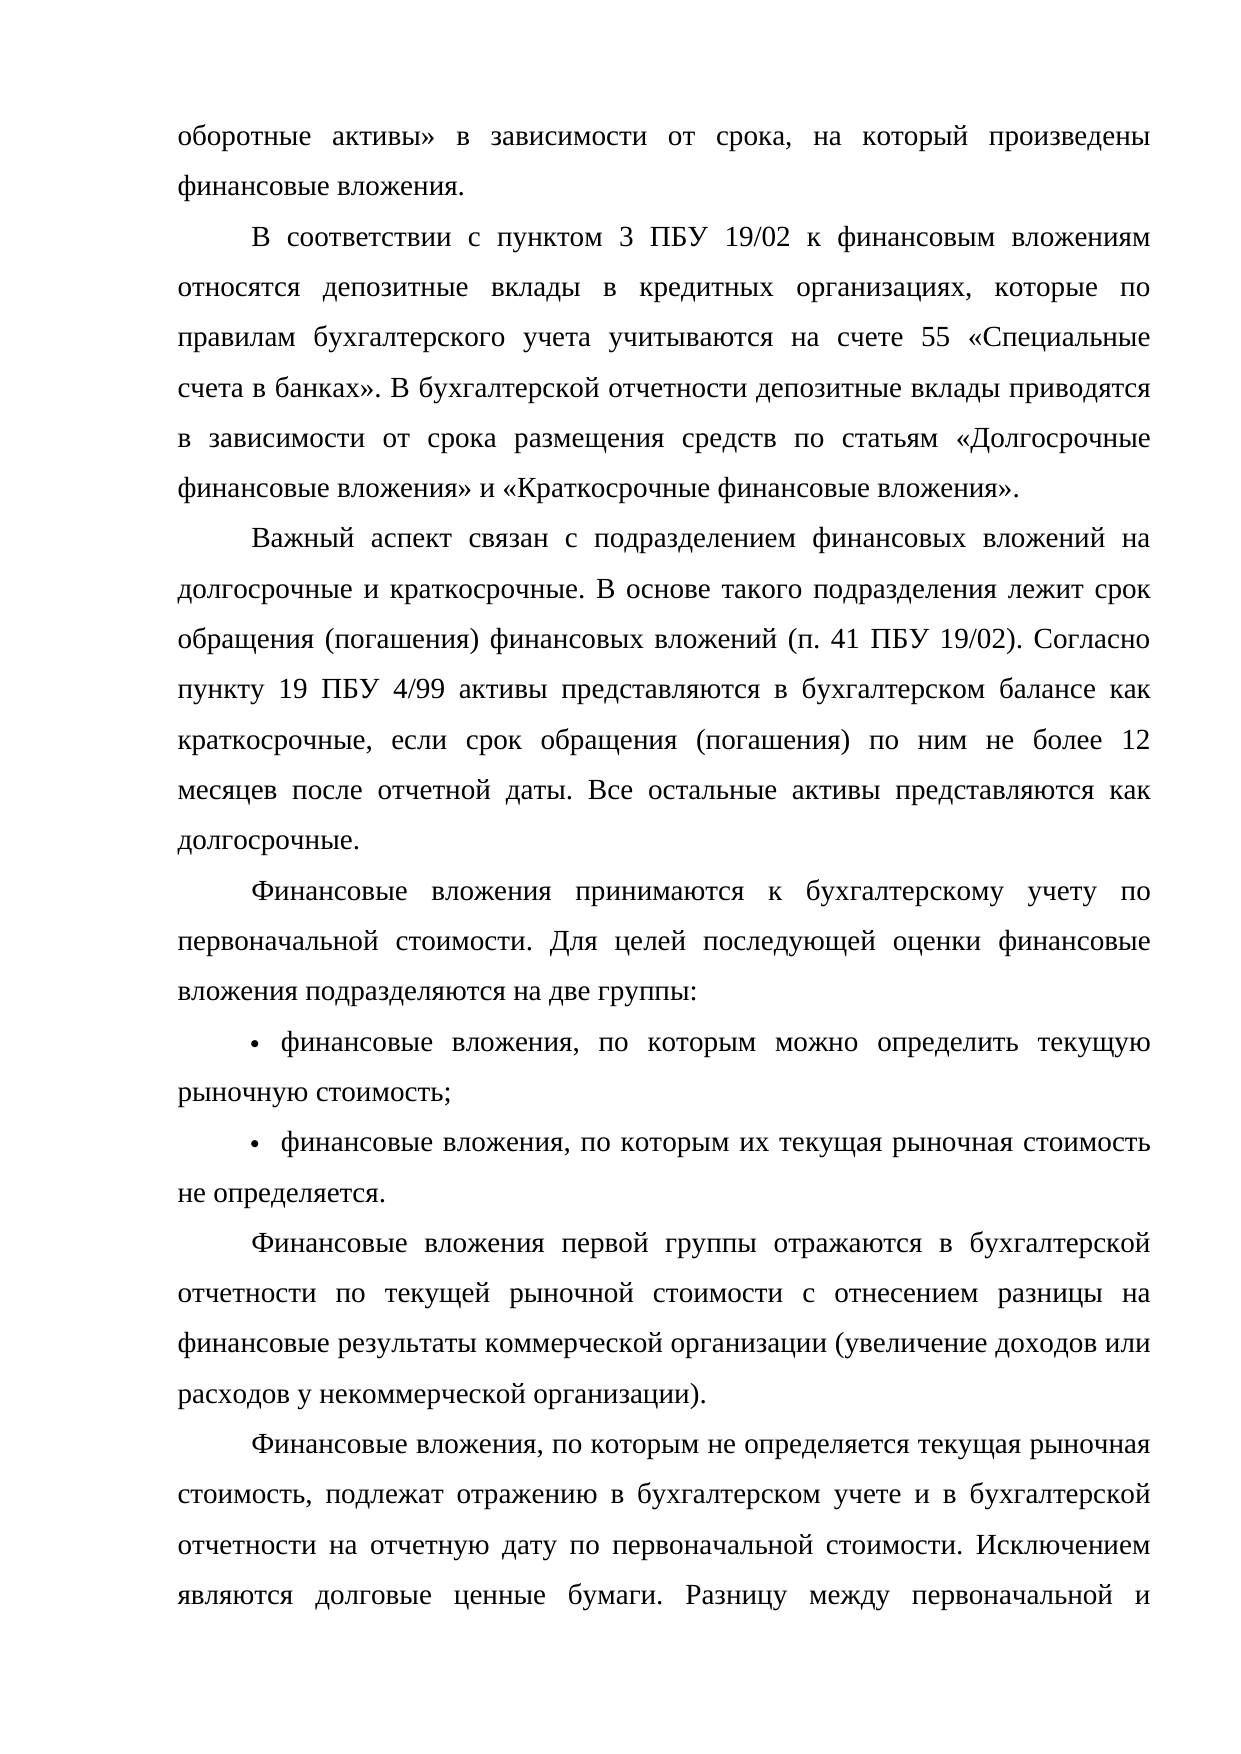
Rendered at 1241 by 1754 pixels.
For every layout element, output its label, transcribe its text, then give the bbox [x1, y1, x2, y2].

list финансовые вложения, по которым можно определить текущую рыночную стоимость; [177, 1024, 1152, 1108]
text В соответствии с пунктом 3 ПБУ 19/02 к финансовым вложениям относятся депозитные вклады в кредитных организациях, которые по правилам бухгалтерского учета учитываются на счете 55 «Специальные счета в банках». В бухгалтерской отчетности депозитные вклады приводятся в зависимости от срока размещения средств по статьям «Долгосрочные финансовые вложения» и «Краткосрочные финансовые вложения». [177, 219, 1152, 504]
text Важный аспект связан с подразделением финансовых вложений на долгосрочные и краткосрочные. В основе такого подразделения лежит срок обращения (погашения) финансовых вложений (п. 41 ПБУ 19/02). Согласно пункту 19 ПБУ 4/99 активы представляются в бухгалтерском балансе как краткосрочные, если срок обращения (погашения) по ним не более 12 месяцев после отчетной даты. Все остальные активы представляются как долгосрочные. [177, 521, 1152, 856]
text Финансовые вложения первой группы отражаются в бухгалтерской отчетности по текущей рыночной стоимости с отнесением разницы на финансовые результаты коммерческой организации (увеличение доходов или расходов у некоммерческой организации). [177, 1225, 1152, 1409]
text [177, 1426, 1152, 1611]
list финансовые вложения, по которым их текущая рыночная стоимость не определяется. [177, 1124, 1152, 1208]
text Финансовые вложения принимаются к бухгалтерскому учету по первоначальной стоимости. Для целей последующей оценки финансовые вложения подразделяются на две группы: [177, 873, 1152, 1007]
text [177, 118, 1152, 202]
